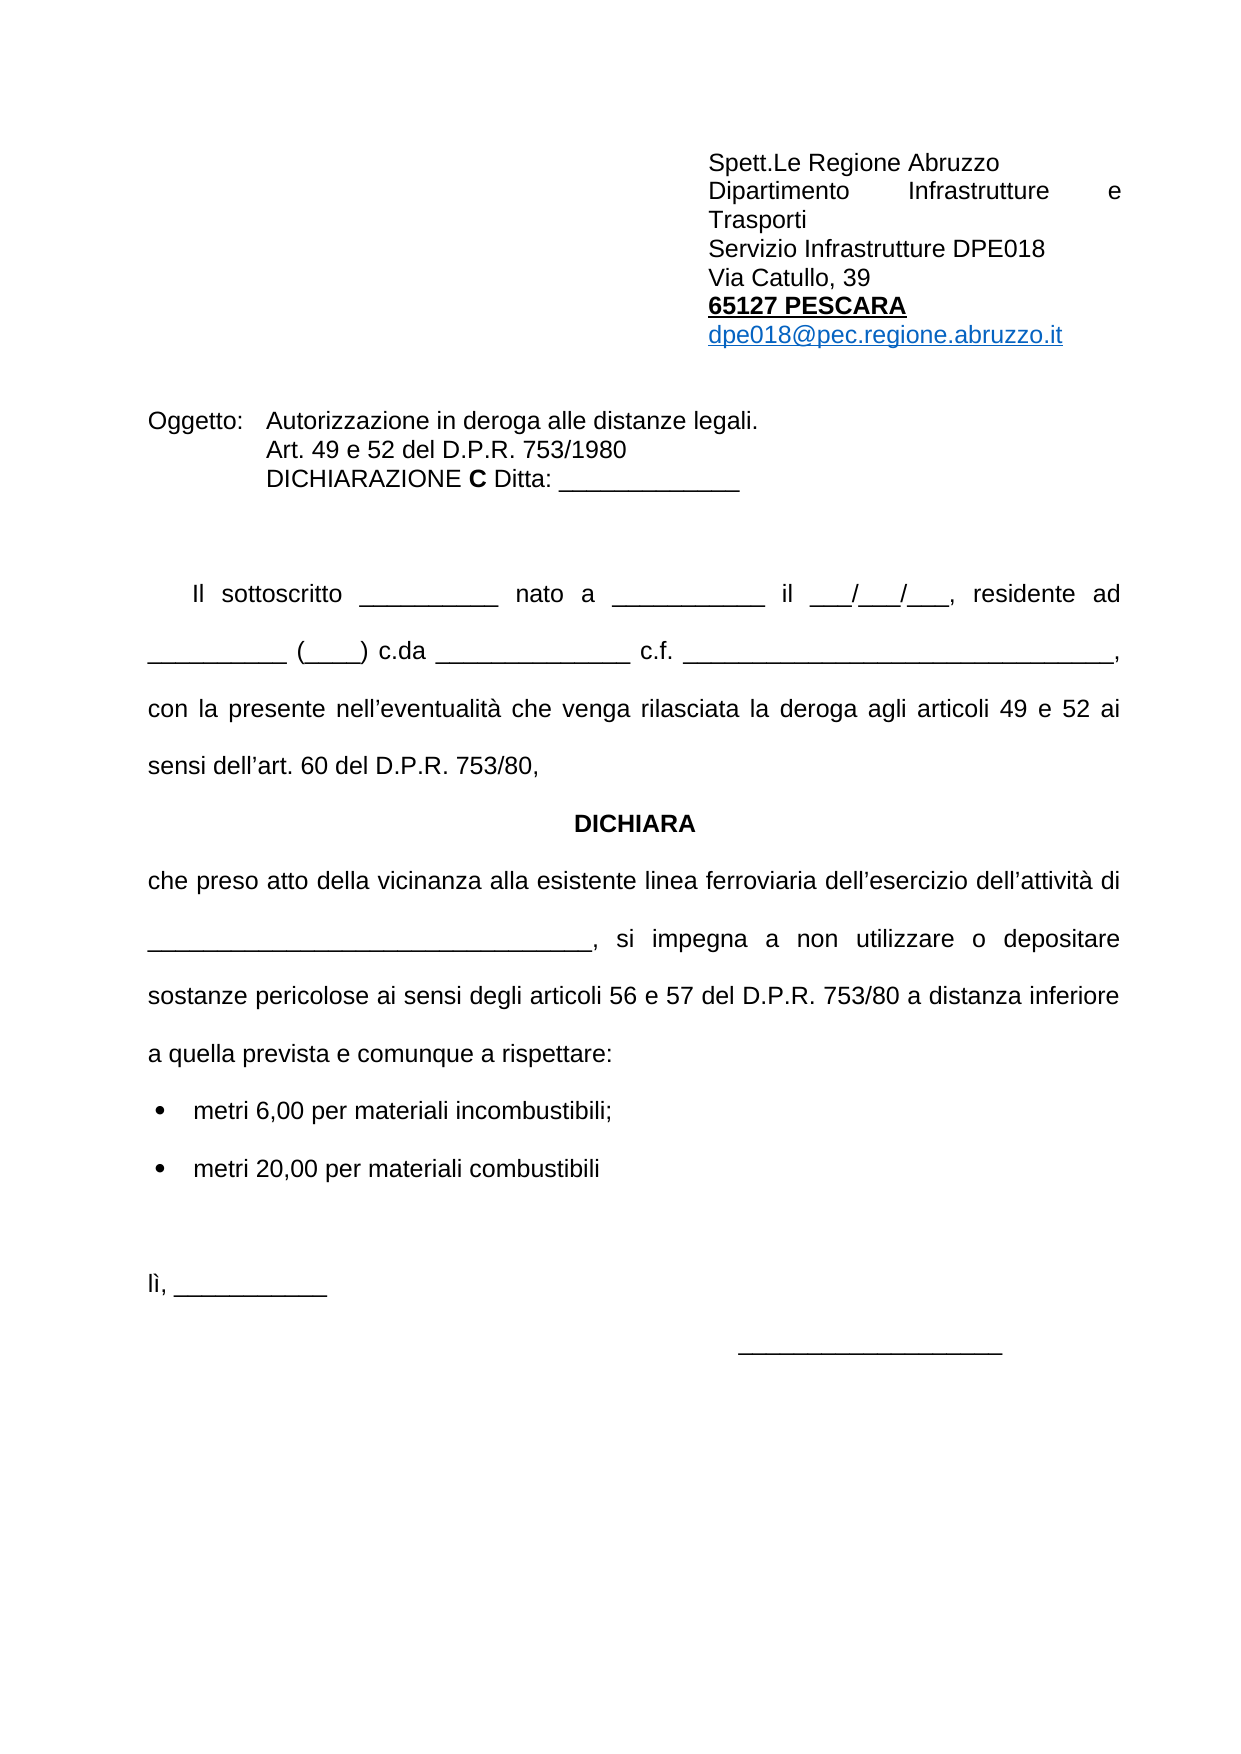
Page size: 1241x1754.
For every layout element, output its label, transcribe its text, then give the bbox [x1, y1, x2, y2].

title 65127 PESCARA [708, 291, 1122, 320]
title DICHIARA [148, 809, 1122, 838]
title dpe018@pec.regione.abruzzo.it [118, 320, 1122, 349]
title metri 6,00 per materiali incombustibili; [156, 1096, 1122, 1125]
title Dipartimento Infrastrutture e Trasporti [708, 176, 1122, 234]
title DICHIARAZIONE C Ditta: _____________ [148, 464, 1122, 493]
title che preso atto della vicinanza alla esistente linea ferroviaria dell’esercizio dell’attività di ________________________________, si impegna a non utilizzare o depositare sostanze pericolose ai sensi degli articoli 56 e 57 del D.P.R. 753/80 a distanza inferiore a quella prevista e comunque a rispettare: [148, 866, 1122, 1068]
title Servizio Infrastrutture DPE018 [708, 234, 1122, 263]
title Oggetto: Autorizzazione in deroga alle distanze legali. [148, 406, 1122, 435]
title metri 20,00 per materiali combustibili [156, 1154, 1122, 1183]
title Il sottoscritto __________ nato a ___________ il ___/___/___, residente ad __________ (____) c.da ______________ c.f. _______________________________, con la presente nell’eventualità che venga rilasciata la deroga agli articoli 49 e 52 ai sensi dell’art. 60 del D.P.R. 753/80, [148, 579, 1122, 780]
title Spett.Le Regione Abruzzo [708, 148, 1122, 176]
title lì, ___________ [148, 1269, 1122, 1298]
title ___________________ [738, 1327, 1122, 1356]
title Art. 49 e 52 del D.P.R. 753/1980 [148, 435, 1122, 464]
title Via Catullo, 39 [708, 263, 1122, 291]
